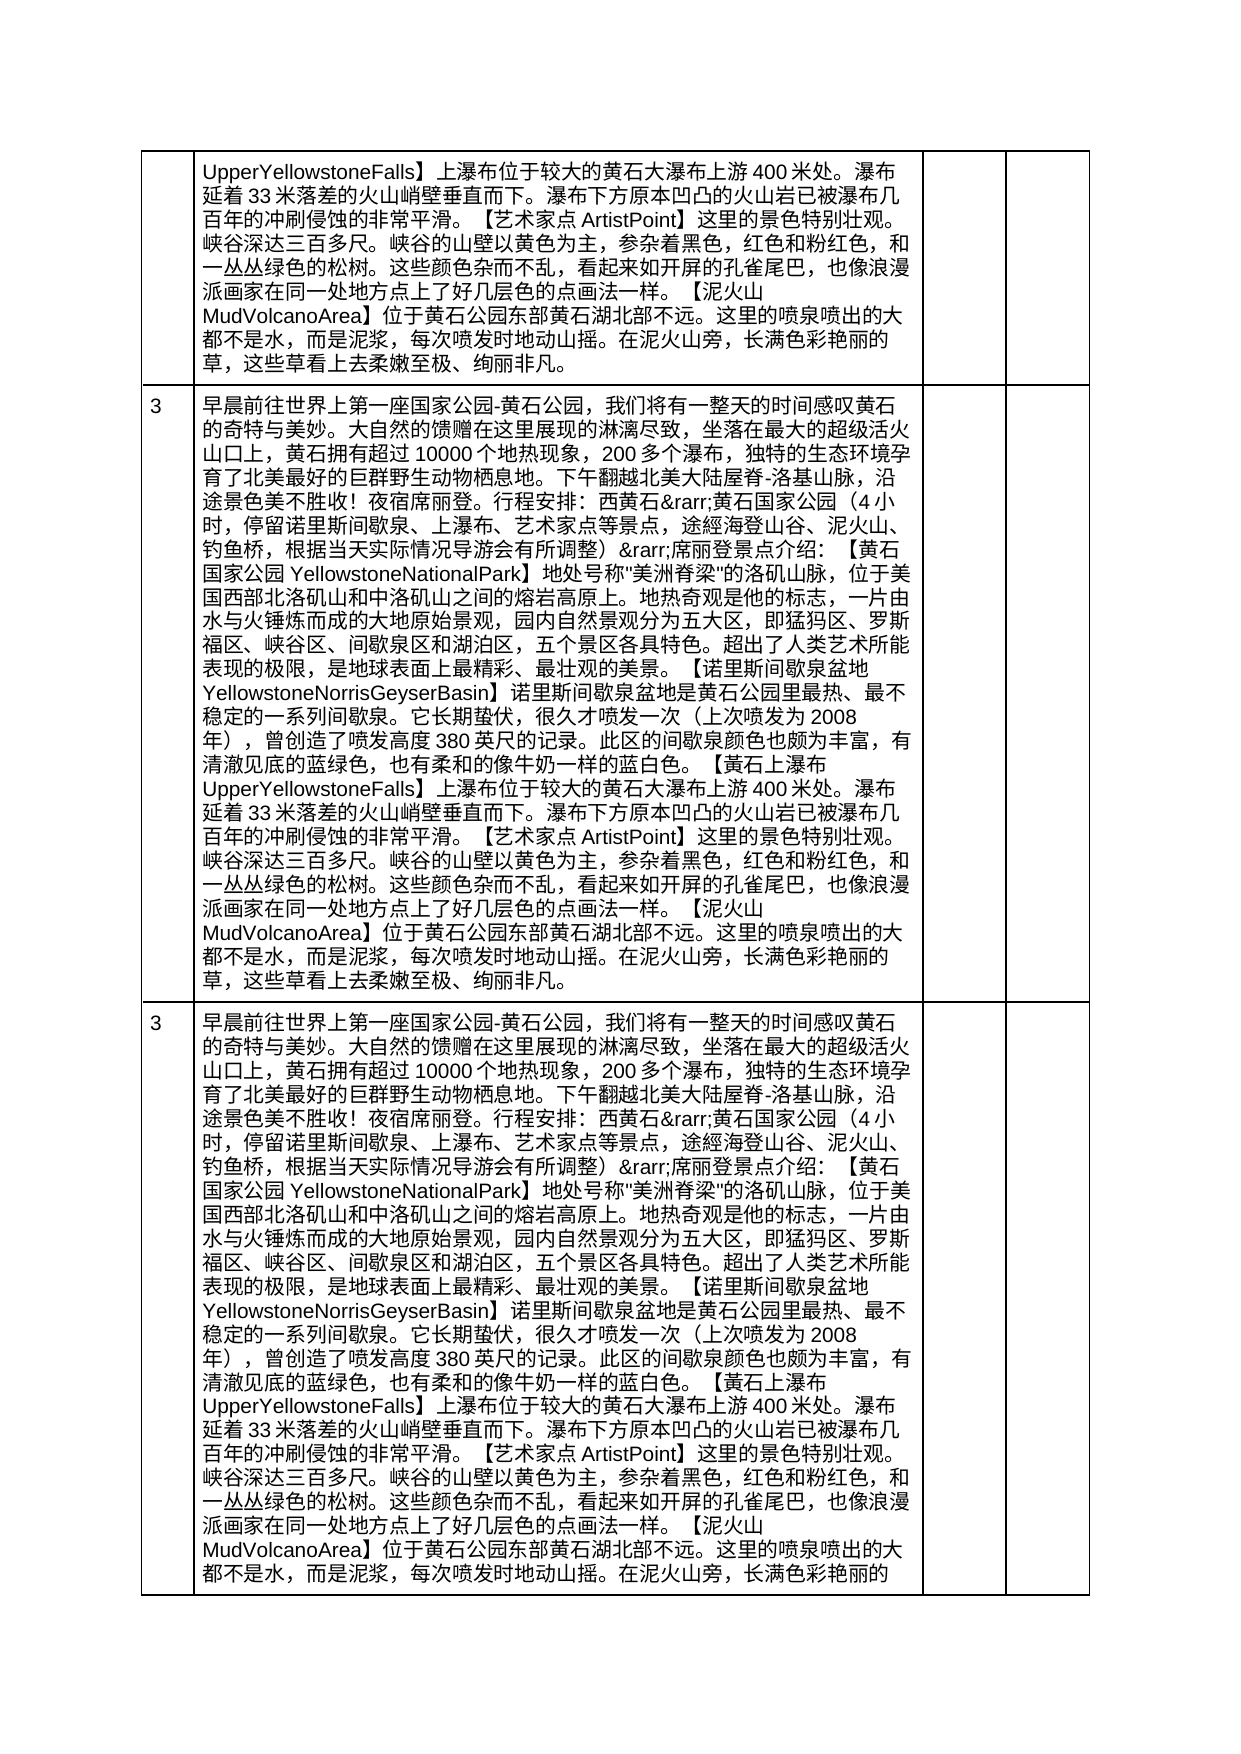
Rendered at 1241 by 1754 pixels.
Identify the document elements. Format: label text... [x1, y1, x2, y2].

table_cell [195, 152, 922, 384]
table_cell [924, 152, 1005, 384]
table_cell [195, 1003, 922, 1594]
table_cell [924, 386, 1005, 1001]
table_cell 3 [142, 385, 193, 1001]
table_cell [1007, 1003, 1089, 1594]
table_cell [1007, 386, 1089, 1001]
table_cell 3 [142, 152, 193, 384]
table_cell [1007, 152, 1089, 384]
table_cell 3 [142, 1002, 193, 1594]
table_cell [924, 1003, 1005, 1594]
